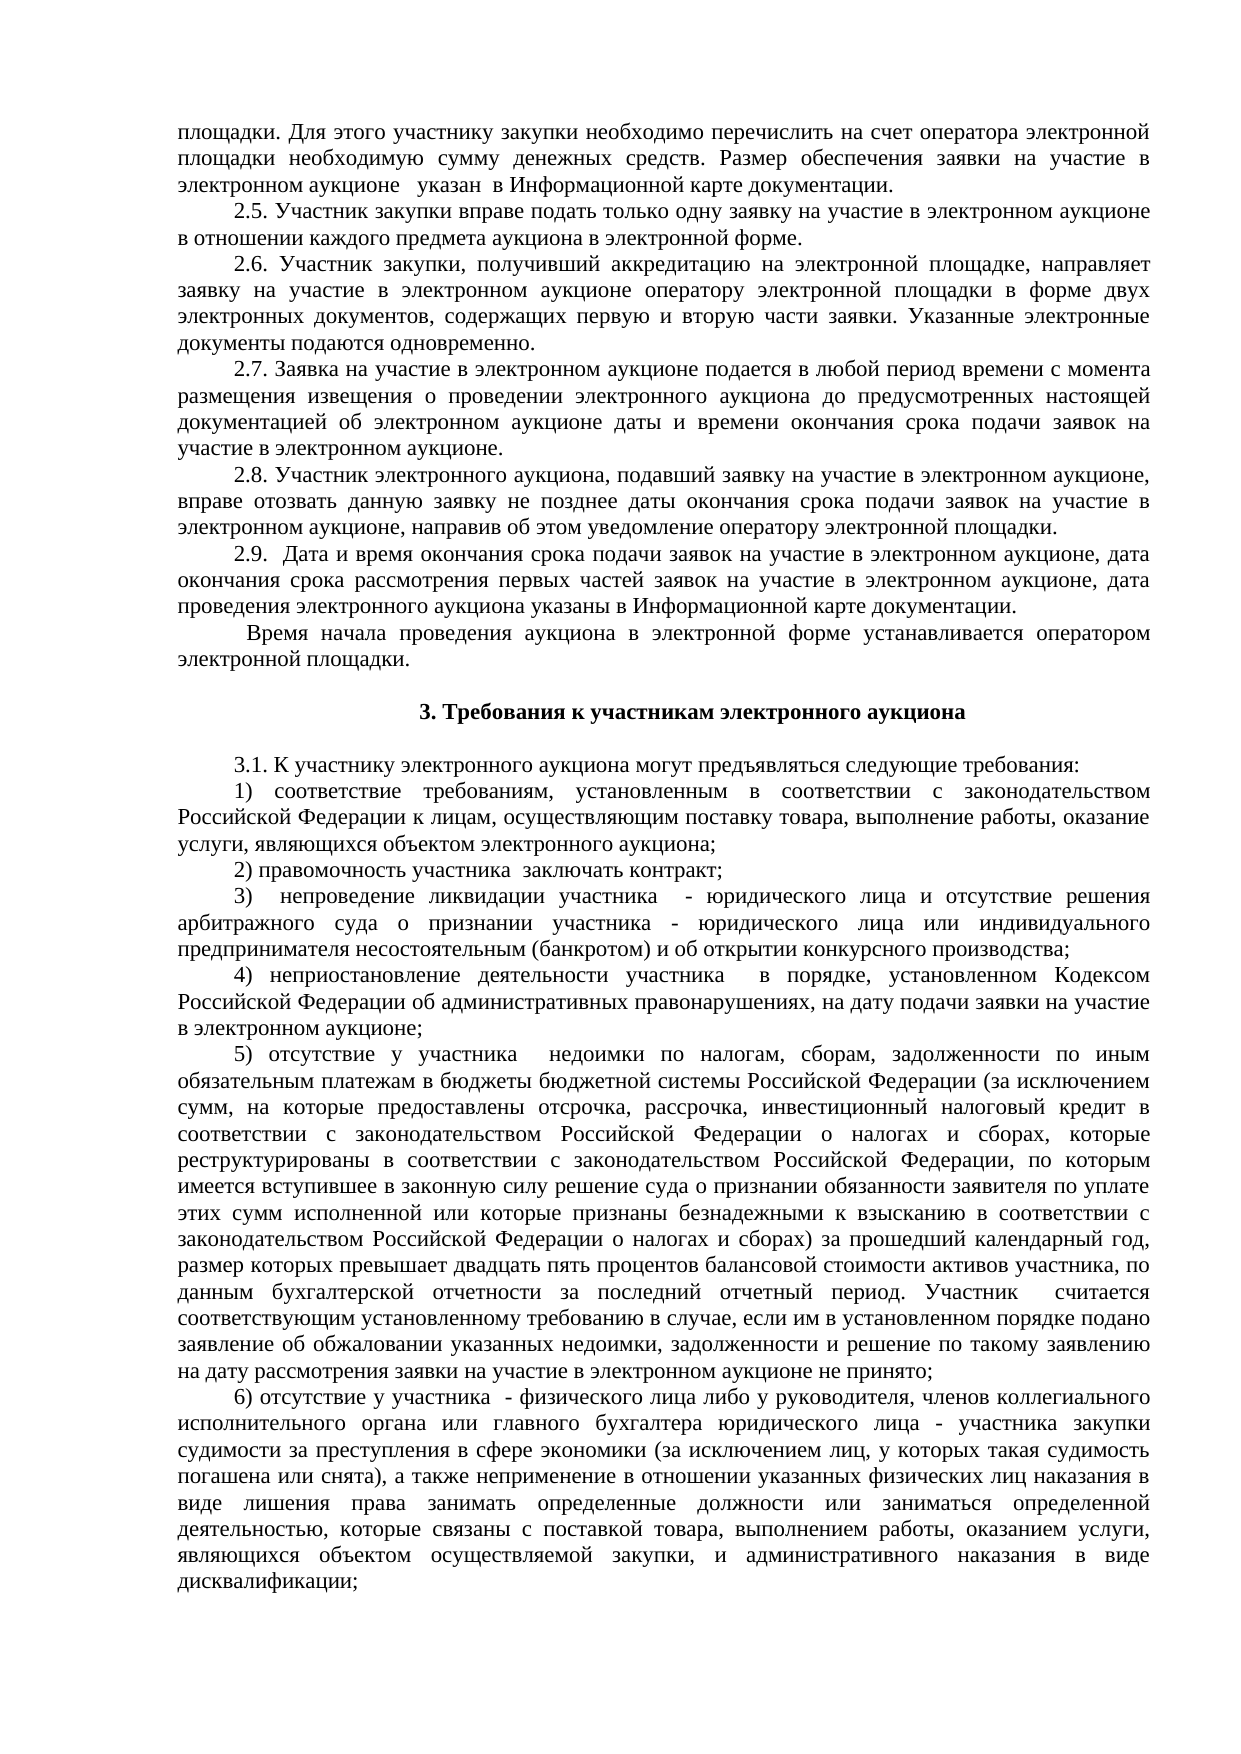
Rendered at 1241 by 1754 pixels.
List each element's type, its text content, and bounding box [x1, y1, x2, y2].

text 2.9. Дата и время окончания срока подачи заявок на участие в электронном аукционе, дата окончания срока рассмотрения первых частей заявок на участие в электронном аукционе, дата проведения электронного аукциона указаны в Информационной карте документации. [177, 540, 1152, 619]
text 2) правомочность участника заключать контракт; [177, 856, 1152, 882]
text 2.7. Заявка на участие в электронном аукционе подается в любой период времени с момента размещения извещения о проведении электронного аукциона до предусмотренных настоящей документацией об электронном аукционе даты и времени окончания срока подачи заявок на участие в электронном аукционе. [177, 355, 1152, 461]
text 2.8. Участник электронного аукциона, подавший заявку на участие в электронном аукционе, вправе отозвать данную заявку не позднее даты окончания срока подачи заявок на участие в электронном аукционе, направив об этом уведомление оператору электронной площадки. [177, 461, 1152, 540]
text 3. Требования к участникам электронного аукциона [177, 698, 1152, 724]
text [177, 118, 1152, 197]
text Время начала проведения аукциона в электронной форме устанавливается оператором электронной площадки. [177, 619, 1152, 672]
text 4) неприостановление деятельности участника в порядке, установленном Кодексом Российской Федерации об административных правонарушениях, на дату подачи заявки на участие в электронном аукционе; [177, 961, 1152, 1041]
text 6) отсутствие у участника - физического лица либо у руководителя, членов коллегиального исполнительного органа или главного бухгалтера юридического лица - участника закупки судимости за преступления в сфере экономики (за исключением лиц, у которых такая судимость погашена или снята), а также неприменение в отношении указанных физических лиц наказания в виде лишения права занимать определенные должности или заниматься определенной деятельностью, которые связаны с поставкой товара, выполнением работы, оказанием услуги, являющихся объектом осуществляемой закупки, и административного наказания в виде дисквалификации; [177, 1383, 1152, 1594]
text 5) отсутствие у участника недоимки по налогам, сборам, задолженности по иным обязательным платежам в бюджеты бюджетной системы Российской Федерации (за исключением сумм, на которые предоставлены отсрочка, рассрочка, инвестиционный налоговый кредит в соответствии с законодательством Российской Федерации о налогах и сборах, которые реструктурированы в соответствии с законодательством Российской Федерации, по которым имеется вступившее в законную силу решение суда о признании обязанности заявителя по уплате этих сумм исполненной или которые признаны безнадежными к взысканию в соответствии с законодательством Российской Федерации о налогах и сборах) за прошедший календарный год, размер которых превышает двадцать пять процентов балансовой стоимости активов участника, по данным бухгалтерской отчетности за последний отчетный период. Участник считается соответствующим установленному требованию в случае, если им в установленном порядке подано заявление об обжаловании указанных недоимки, задолженности и решение по такому заявлению на дату рассмотрения заявки на участие в электронном аукционе не принято; [177, 1041, 1152, 1383]
text 3.1. К участнику электронного аукциона могут предъявляться следующие требования: [177, 751, 1152, 777]
text 2.5. Участник закупки вправе подать только одну заявку на участие в электронном аукционе в отношении каждого предмета аукциона в электронной форме. [177, 197, 1152, 250]
text 2.6. Участник закупки, получивший аккредитацию на электронной площадке, направляет заявку на участие в электронном аукционе оператору электронной площадки в форме двух электронных документов, содержащих первую и вторую части заявки. Указанные электронные документы подаются одновременно. [177, 250, 1152, 355]
text 3) непроведение ликвидации участника - юридического лица и отсутствие решения арбитражного суда о признании участника - юридического лица или индивидуального предпринимателя несостоятельным (банкротом) и об открытии конкурсного производства; [177, 882, 1152, 961]
text 1) соответствие требованиям, установленным в соответствии с законодательством Российской Федерации к лицам, осуществляющим поставку товара, выполнение работы, оказание услуги, являющихся объектом электронного аукциона; [177, 777, 1152, 856]
